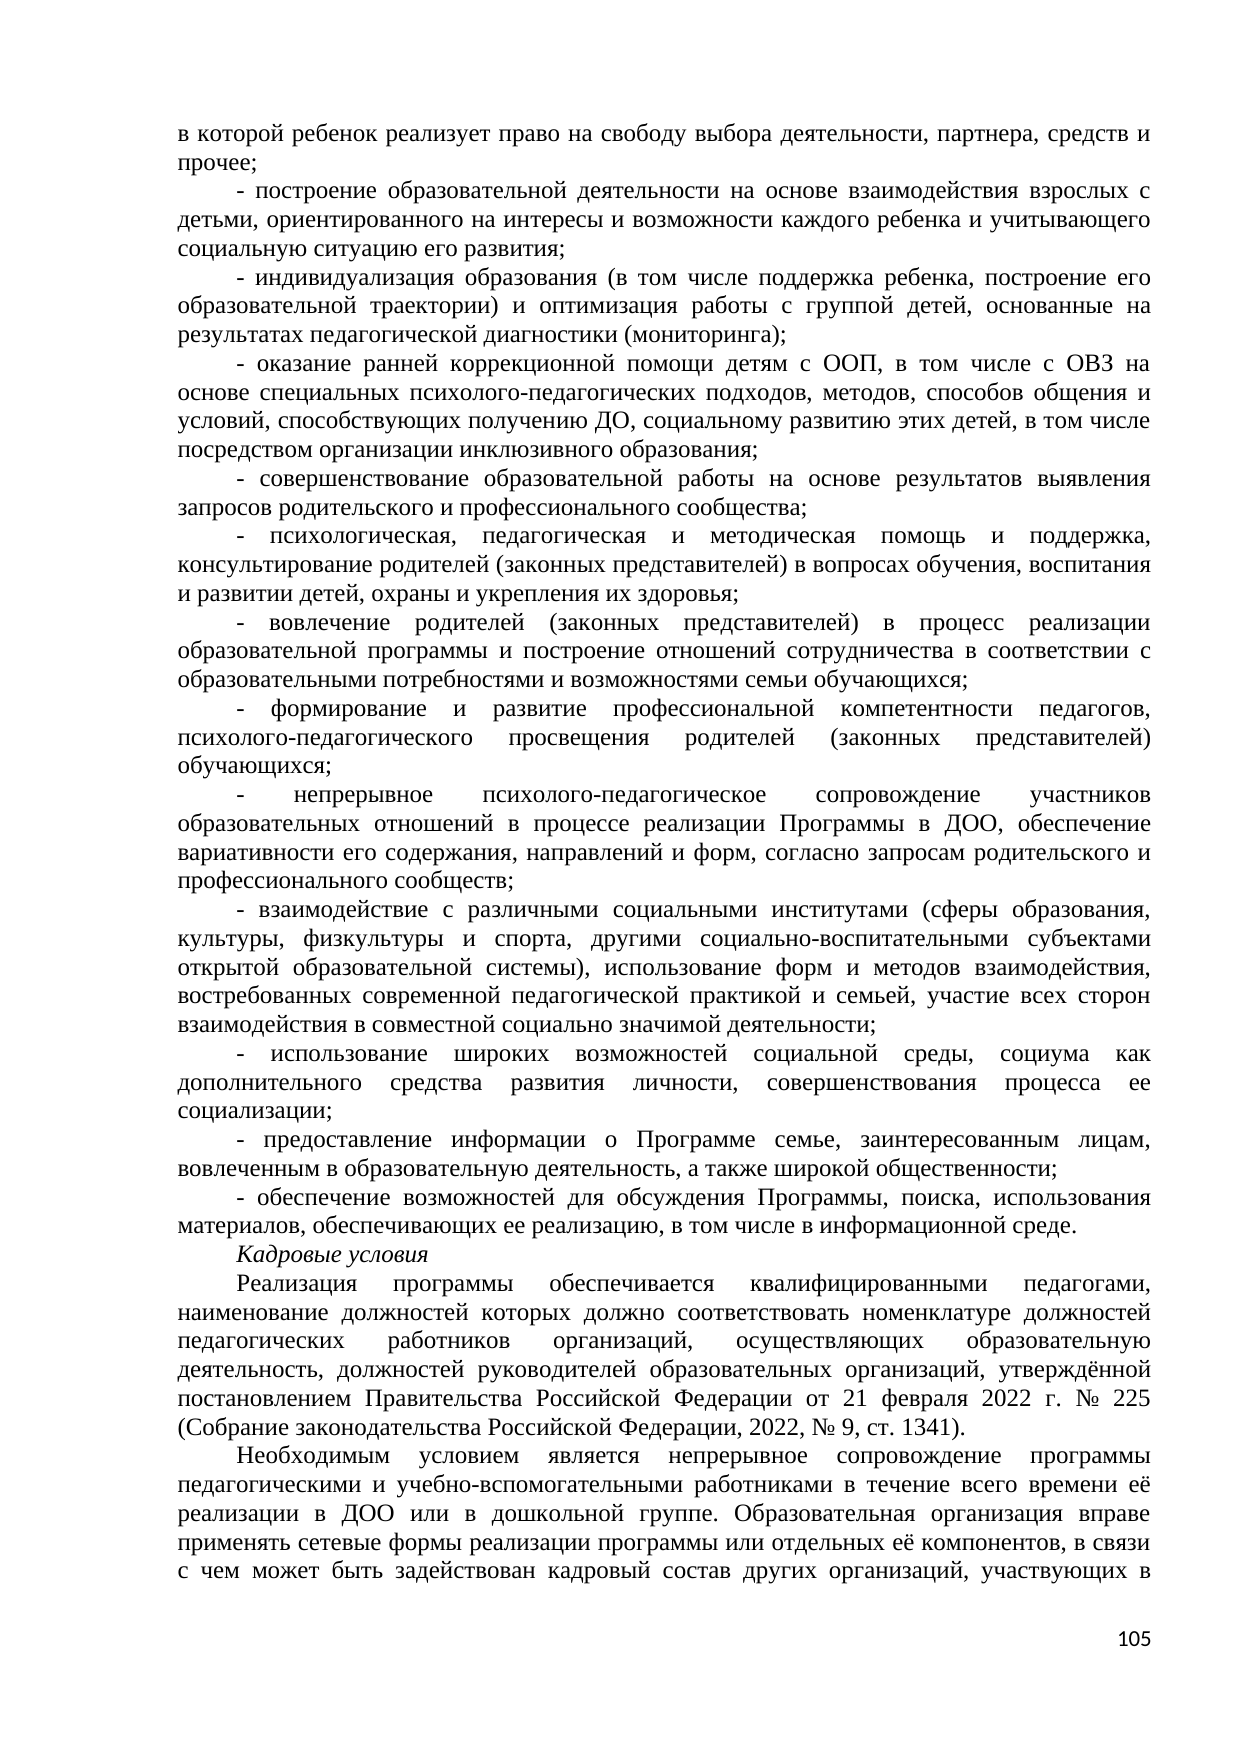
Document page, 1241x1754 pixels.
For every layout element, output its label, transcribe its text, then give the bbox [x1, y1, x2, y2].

text - оказание ранней коррекционной помощи детям с ООП, в том числе с ОВЗ на основе специальных психолого-педагогических подходов, методов, способов общения и условий, способствующих получению ДО, социальному развитию этих детей, в том числе посредством организации инклюзивного образования; [177, 348, 1152, 463]
text - использование широких возможностей социальной среды, социума как дополнительного средства развития личности, совершенствования процесса ее социализации; [177, 1038, 1152, 1124]
text - взаимодействие с различными социальными институтами (сферы образования, культуры, физкультуры и спорта, другими социально-воспитательными субъектами открытой образовательной системы), использование форм и методов взаимодействия, востребованных современной педагогической практикой и семьей, участие всех сторон взаимодействия в совместной социально значимой деятельности; [177, 894, 1152, 1038]
text - обеспечение возможностей для обсуждения Программы, поиска, использования материалов, обеспечивающих ее реализацию, в том числе в информационной среде. [177, 1182, 1152, 1239]
text - предоставление информации о Программе семье, заинтересованным лицам, вовлеченным в образовательную деятельность, а также широкой общественности; [177, 1124, 1152, 1182]
text Реализация программы обеспечивается квалифицированными педагогами, наименование должностей которых должно соответствовать номенклатуре должностей педагогических работников организаций, осуществляющих образовательную деятельность, должностей руководителей образовательных организаций, утверждённой постановлением Правительства Российской Федерации от 21 февраля 2022 г. № 225 (Собрание законодательства Российской Федерации, 2022, № 9, ст. 1341). [177, 1268, 1152, 1441]
text - вовлечение родителей (законных представителей) в процесс реализации образовательной программы и построение отношений сотрудничества в соответствии с образовательными потребностями и возможностями семьи обучающихся; [177, 607, 1152, 693]
text - формирование и развитие профессиональной компетентности педагогов, психолого-педагогического просвещения родителей (законных представителей) обучающихся; [177, 693, 1152, 779]
text - психологическая, педагогическая и методическая помощь и поддержка, консультирование родителей (законных представителей) в вопросах обучения, воспитания и развитии детей, охраны и укрепления их здоровья; [177, 521, 1152, 607]
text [177, 1441, 1152, 1584]
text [177, 118, 1152, 176]
text - непрерывное психолого-педагогическое сопровождение участников образовательных отношений в процессе реализации Программы в ДОО, обеспечение вариативности его содержания, направлений и форм, согласно запросам родительского и профессионального сообществ; [177, 779, 1152, 894]
text - индивидуализация образования (в том числе поддержка ребенка, построение его образовательной траектории) и оптимизация работы с группой детей, основанные на результатах педагогической диагностики (мониторинга); [177, 262, 1152, 348]
text Кадровые условия [177, 1239, 1152, 1268]
text - построение образовательной деятельности на основе взаимодействия взрослых с детьми, ориентированного на интересы и возможности каждого ребенка и учитывающего социальную ситуацию его развития; [177, 176, 1152, 262]
text - совершенствование образовательной работы на основе результатов выявления запросов родительского и профессионального сообщества; [177, 463, 1152, 521]
